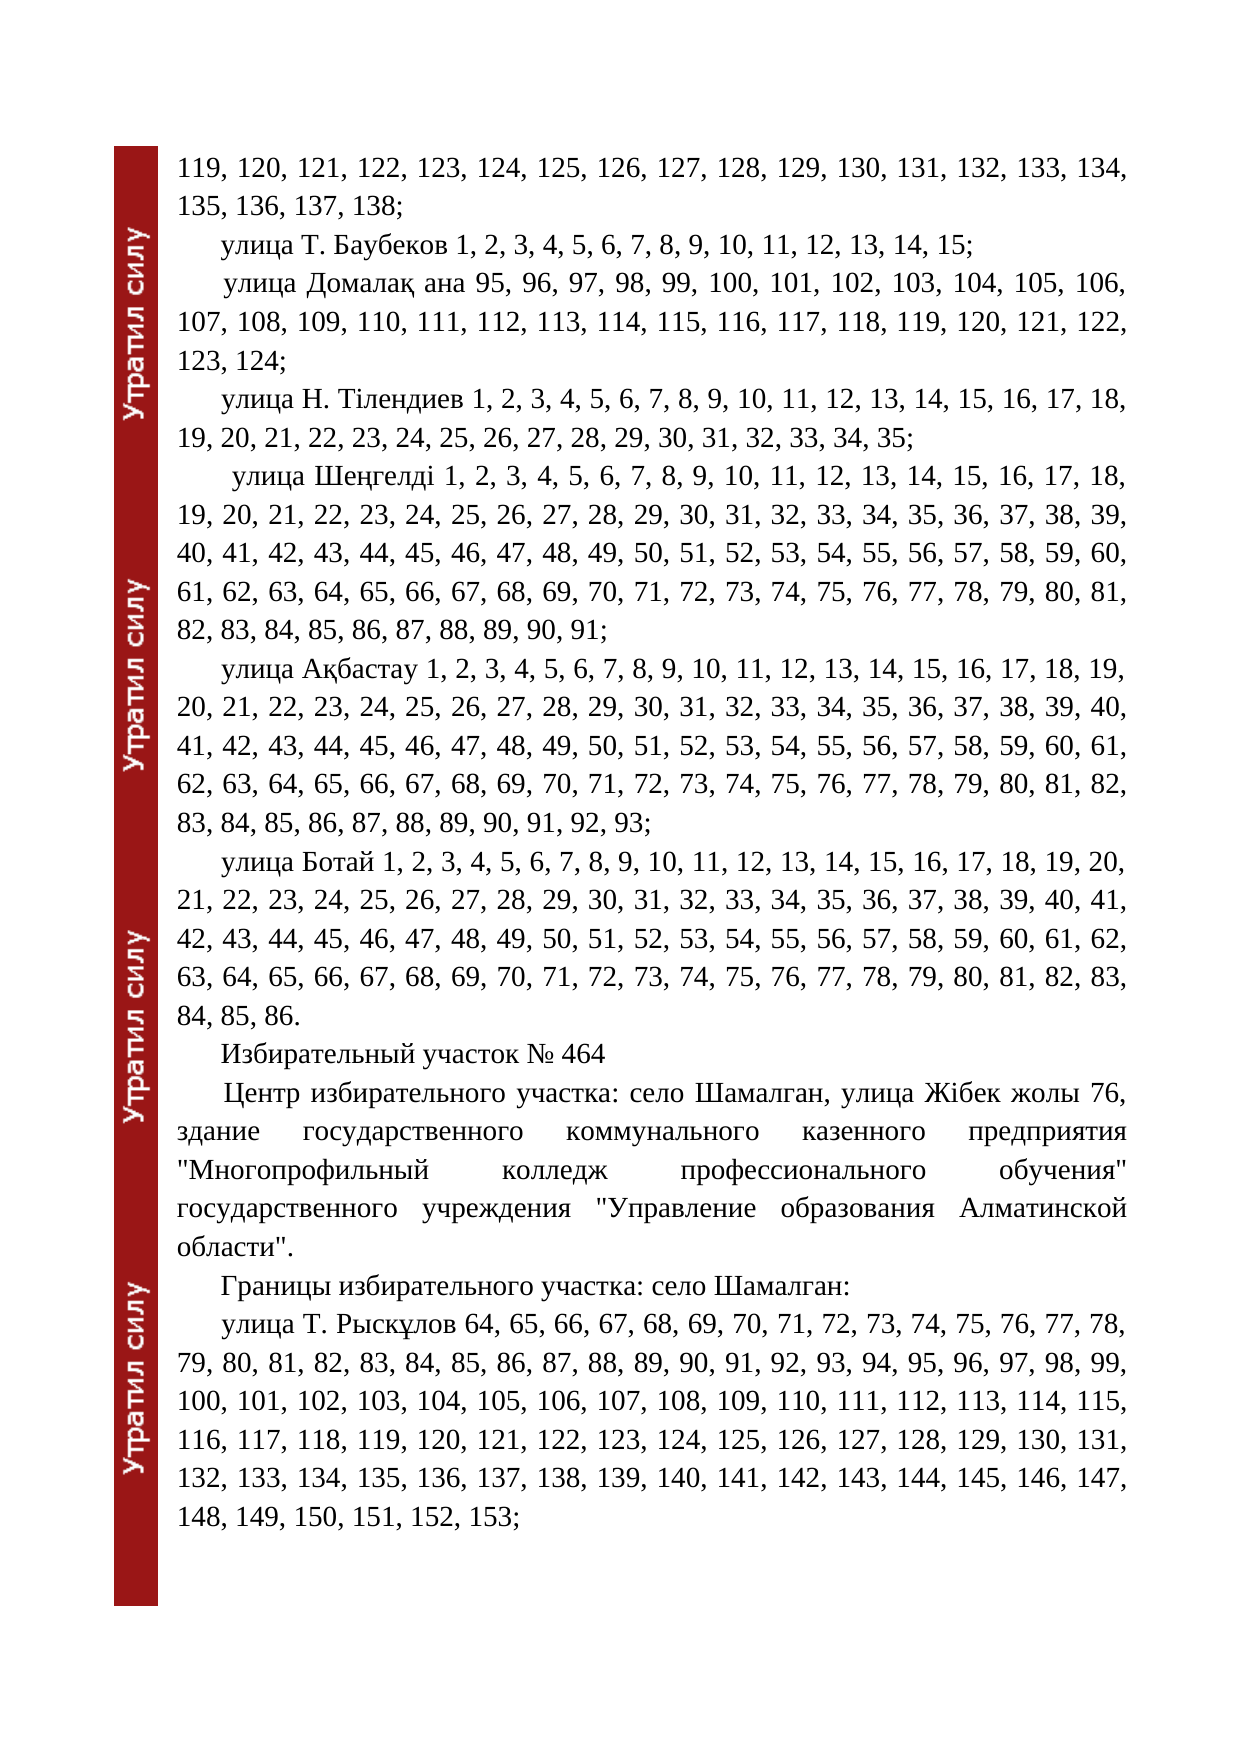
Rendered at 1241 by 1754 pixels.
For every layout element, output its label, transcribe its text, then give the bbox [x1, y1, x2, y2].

text Центр избирательного участка: село Шамалган, улица Жібек жолы 76, здание государственного коммунального казенного предприятия "Многопрофильный колледж профессионального обучения" государственного учреждения "Управление образования Алматинской области". [112, 1075, 1128, 1263]
picture [114, 1070, 158, 1075]
picture [114, 146, 158, 150]
picture [114, 1532, 158, 1606]
picture [114, 646, 158, 651]
picture [114, 222, 158, 227]
text Границы избирательного участка: село Шамалган: [112, 1268, 1128, 1301]
picture [114, 839, 158, 844]
picture [114, 1263, 158, 1268]
picture [114, 1301, 158, 1306]
picture [114, 1031, 158, 1036]
text улица Домалақ ана 95, 96, 97, 98, 99, 100, 101, 102, 103, 104, 105, 106, 107, 108, 109, 110, 111, 112, 113, 114, 115, 116, 117, 118, 119, 120, 121, 122, 123, 124; [112, 266, 1128, 376]
text Избирательный участок № 464 [112, 1036, 1128, 1070]
text улица Н. Тілендиев 1, 2, 3, 4, 5, 6, 7, 8, 9, 10, 11, 12, 13, 14, 15, 16, 17, 18, 19, 20, 21, 22, 23, 24, 25, 26, 27, 28, 29, 30, 31, 32, 33, 34, 35; [112, 381, 1128, 453]
text улица Ботай 1, 2, 3, 4, 5, 6, 7, 8, 9, 10, 11, 12, 13, 14, 15, 16, 17, 18, 19, 20, 21, 22, 23, 24, 25, 26, 27, 28, 29, 30, 31, 32, 33, 34, 35, 36, 37, 38, 39, 40, 41, 42, 43, 44, 45, 46, 47, 48, 49, 50, 51, 52, 53, 54, 55, 56, 57, 58, 59, 60, 61, 62, 63, 64, 65, 66, 67, 68, 69, 70, 71, 72, 73, 74, 75, 76, 77, 78, 79, 80, 81, 82, 83, 84, 85, 86. [112, 844, 1128, 1031]
picture [114, 376, 158, 381]
text улица Т. Рыскұлов 64, 65, 66, 67, 68, 69, 70, 71, 72, 73, 74, 75, 76, 77, 78, 79, 80, 81, 82, 83, 84, 85, 86, 87, 88, 89, 90, 91, 92, 93, 94, 95, 96, 97, 98, 99, 100, 101, 102, 103, 104, 105, 106, 107, 108, 109, 110, 111, 112, 113, 114, 115, 116, 117, 118, 119, 120, 121, 122, 123, 124, 125, 126, 127, 128, 129, 130, 131, 132, 133, 134, 135, 136, 137, 138, 139, 140, 141, 142, 143, 144, 145, 146, 147, 148, 149, 150, 151, 152, 153; [112, 1306, 1128, 1532]
text улица Шеңгелді 1, 2, 3, 4, 5, 6, 7, 8, 9, 10, 11, 12, 13, 14, 15, 16, 17, 18, 19, 20, 21, 22, 23, 24, 25, 26, 27, 28, 29, 30, 31, 32, 33, 34, 35, 36, 37, 38, 39, 40, 41, 42, 43, 44, 45, 46, 47, 48, 49, 50, 51, 52, 53, 54, 55, 56, 57, 58, 59, 60, 61, 62, 63, 64, 65, 66, 67, 68, 69, 70, 71, 72, 73, 74, 75, 76, 77, 78, 79, 80, 81, 82, 83, 84, 85, 86, 87, 88, 89, 90, 91; [112, 458, 1128, 646]
text улица Т. Баубеков 1, 2, 3, 4, 5, 6, 7, 8, 9, 10, 11, 12, 13, 14, 15; [112, 227, 1128, 261]
picture [114, 261, 158, 266]
picture [114, 453, 158, 458]
text улица Ақбастау 1, 2, 3, 4, 5, 6, 7, 8, 9, 10, 11, 12, 13, 14, 15, 16, 17, 18, 19, 20, 21, 22, 23, 24, 25, 26, 27, 28, 29, 30, 31, 32, 33, 34, 35, 36, 37, 38, 39, 40, 41, 42, 43, 44, 45, 46, 47, 48, 49, 50, 51, 52, 53, 54, 55, 56, 57, 58, 59, 60, 61, 62, 63, 64, 65, 66, 67, 68, 69, 70, 71, 72, 73, 74, 75, 76, 77, 78, 79, 80, 81, 82, 83, 84, 85, 86, 87, 88, 89, 90, 91, 92, 93; [112, 651, 1128, 839]
